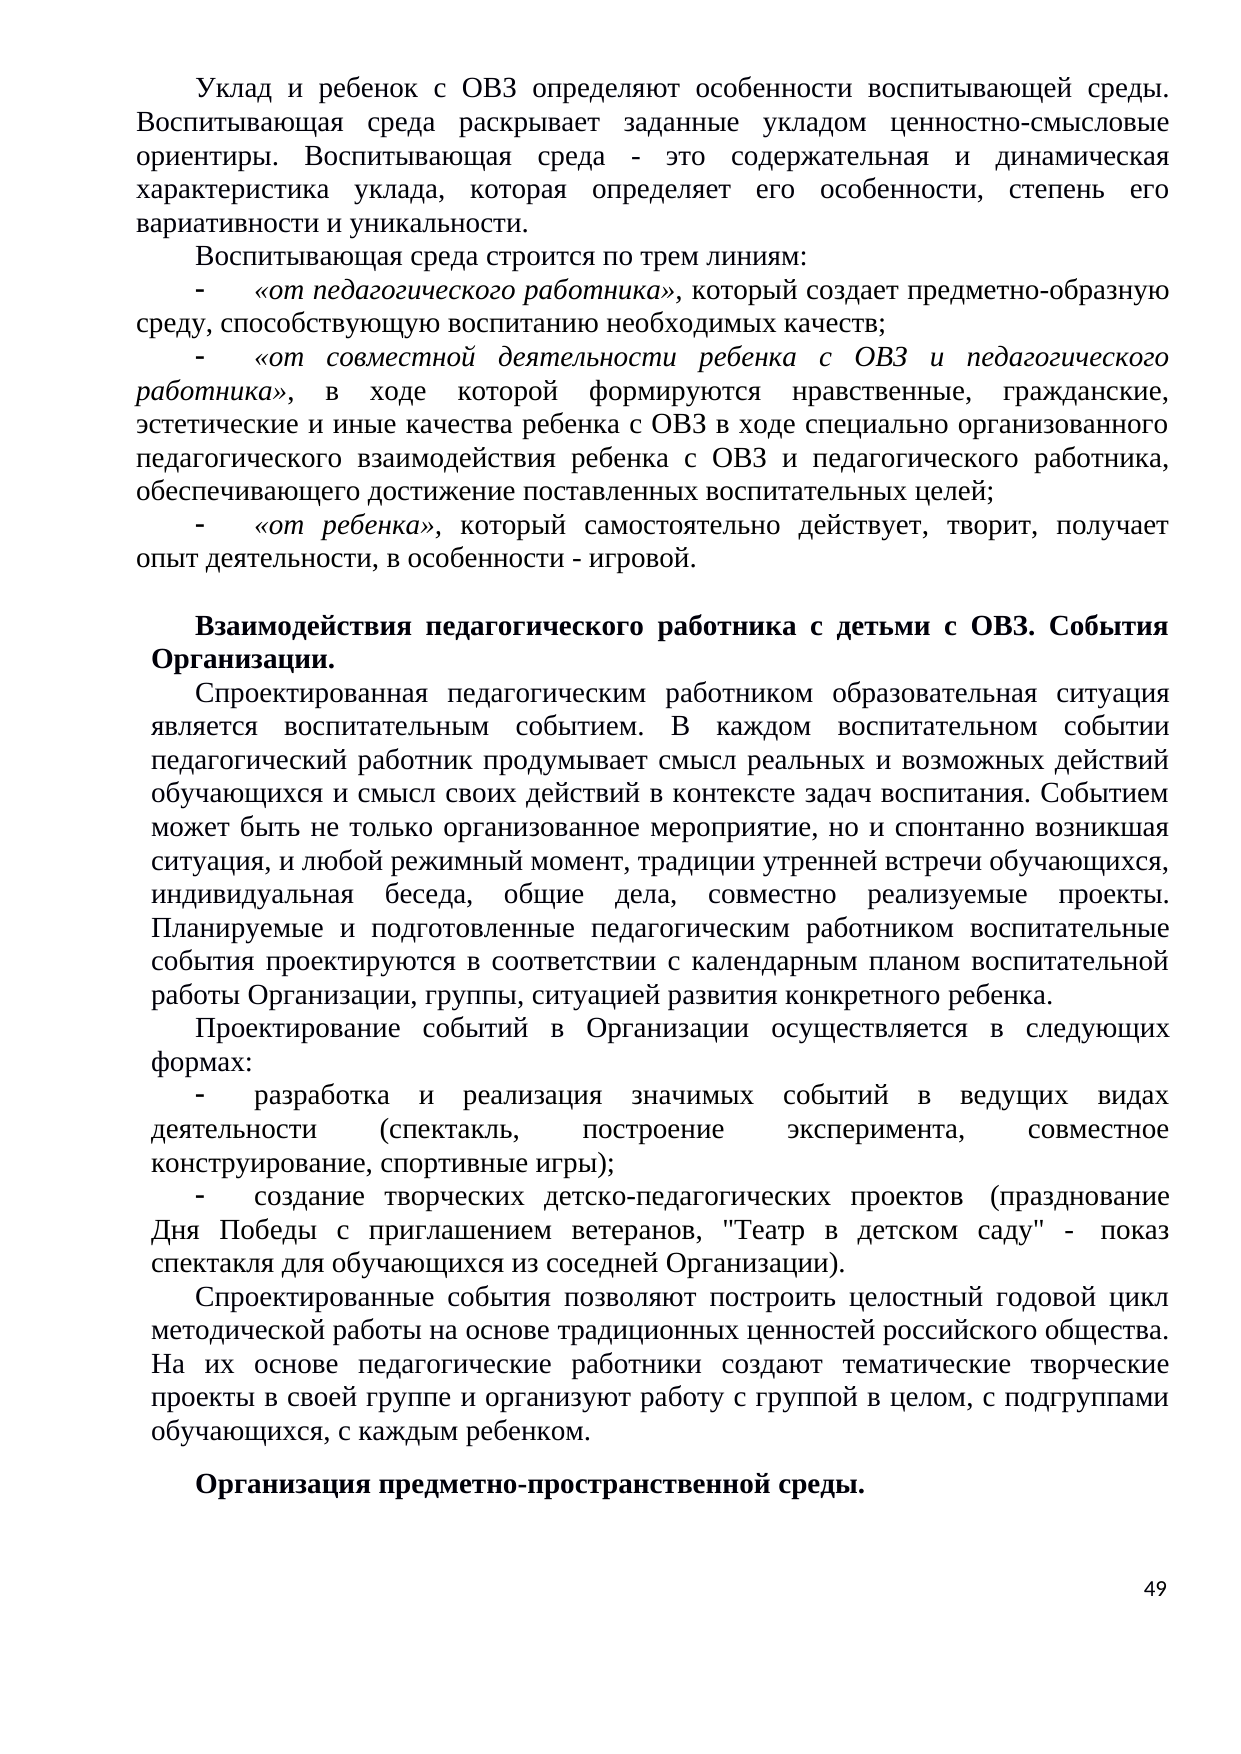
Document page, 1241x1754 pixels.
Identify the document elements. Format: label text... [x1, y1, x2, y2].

text Воспитывающая среда строится по трем линиям: [195, 238, 1211, 272]
list создание творческих детско-педагогических проектов (празднование Дня Победы с приглашением ветеранов, "Театр в детском саду" - показ спектакля для обучающихся из соседней Организации). [151, 1178, 1170, 1279]
list разработка и реализация значимых событий в ведущих видах деятельности (спектакль, построение эксперимента, совместное конструирование, спортивные игры); [151, 1077, 1169, 1178]
text Спроектированные события позволяют построить целостный годовой цикл методической работы на основе традиционных ценностей российского общества. На их основе педагогические работники создают тематические творческие проекты в своей группе и организуют работу с группой в целом, с подгруппами обучающихся, с каждым ребенком. [151, 1279, 1170, 1447]
text Проектирование событий в Организации осуществляется в следующих формах: [151, 1010, 1170, 1077]
text Спроектированная педагогическим работником образовательная ситуация является воспитательным событием. В каждом воспитательном событии педагогический работник продумывает смысл реальных и возможных действий обучающихся и смысл своих действий в контексте задач воспитания. Событием может быть не только организованное мероприятие, но и спонтанно возникшая ситуация, и любой режимный момент, традиции утренней встречи обучающихся, индивидуальная беседа, общие дела, совместно реализуемые проекты. Планируемые и подготовленные педагогическим работником воспитательные события проектируются в соответствии с календарным планом воспитательной работы Организации, группы, ситуацией развития конкретного ребенка. [151, 675, 1170, 1010]
text Уклад и ребенок с ОВЗ определяют особенности воспитывающей среды. Воспитывающая среда раскрывает заданные укладом ценностно-смысловые ориентиры. Воспитывающая среда - это содержательная и динамическая характеристика уклада, которая определяет его особенности, степень его вариативности и уникальности. [136, 71, 1169, 238]
list «от ребенка», который самостоятельно действует, творит, получает опыт деятельности, в особенности - игровой. [136, 507, 1169, 574]
subtitle Организация предметно-пространственной среды. [195, 1466, 1211, 1500]
list «от педагогического работника», который создает предметно-образную среду, способствующую воспитанию необходимых качеств; [136, 272, 1170, 339]
subtitle Взаимодействия педагогического работника с детьми с ОВЗ. События Организации. [151, 608, 1169, 675]
list «от совместной деятельности ребенка с ОВЗ и педагогического работника», в ходе которой формируются нравственные, гражданские, эстетические и иные качества ребенка с ОВЗ в ходе специально организованного педагогического взаимодействия ребенка с ОВЗ и педагогического работника, обеспечивающего достижение поставленных воспитательных целей; [136, 339, 1169, 507]
